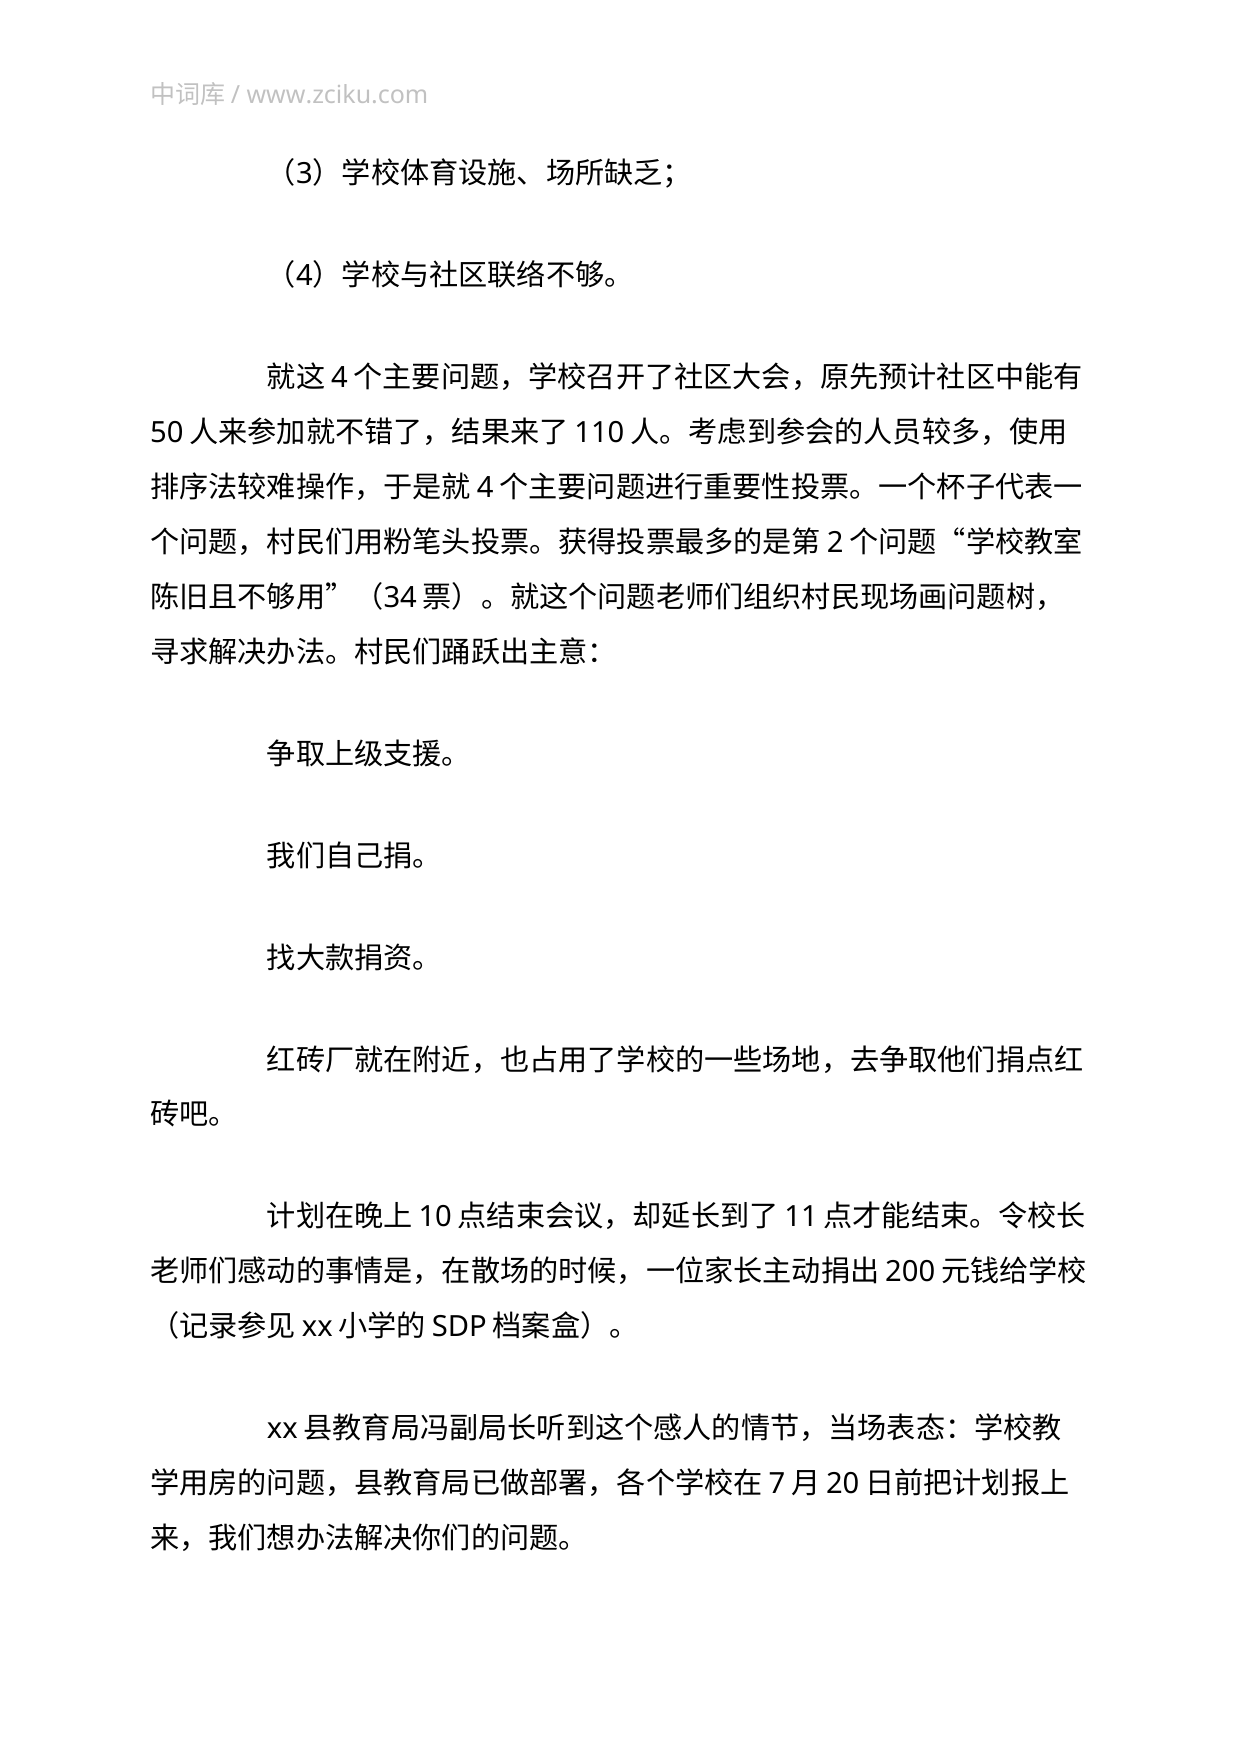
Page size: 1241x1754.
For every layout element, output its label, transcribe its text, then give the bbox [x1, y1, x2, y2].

text （4）学校与社区联络不够。 [150, 252, 1090, 294]
text 红砖厂就在附近，也占用了学校的一些场地，去争取他们捐点红砖吧。 [150, 1036, 1090, 1133]
text 就这4个主要问题，学校召开了社区大会，原先预计社区中能有50人来参加就不错了，结果来了110人。考虑到参会的人员较多，使用排序法较难操作，于是就4个主要问题进行重要性投票。一个杯子代表一个问题，村民们用粉笔头投票。获得投票最多的是第2个问题“学校教室陈旧且不够用”（34票）。就这个问题老师们组织村民现场画问题树，寻求解决办法。村民们踊跃出主意： [150, 354, 1090, 671]
text 争取上级支援。 [150, 731, 1090, 773]
text 我们自己捐。 [150, 832, 1090, 875]
text 计划在晚上10点结束会议，却延长到了11点才能结束。令校长老师们感动的事情是，在散场的时候，一位家长主动捐出200元钱给学校（记录参见xx小学的SDP档案盒）。 [150, 1193, 1090, 1345]
text xx县教育局冯副局长听到这个感人的情节，当场表态：学校教学用房的问题，县教育局已做部署，各个学校在7月20日前把计划报上来，我们想办法解决你们的问题。 [150, 1405, 1090, 1557]
text 找大款捐资。 [150, 934, 1090, 977]
text （3）学校体育设施、场所缺乏； [150, 150, 1090, 192]
